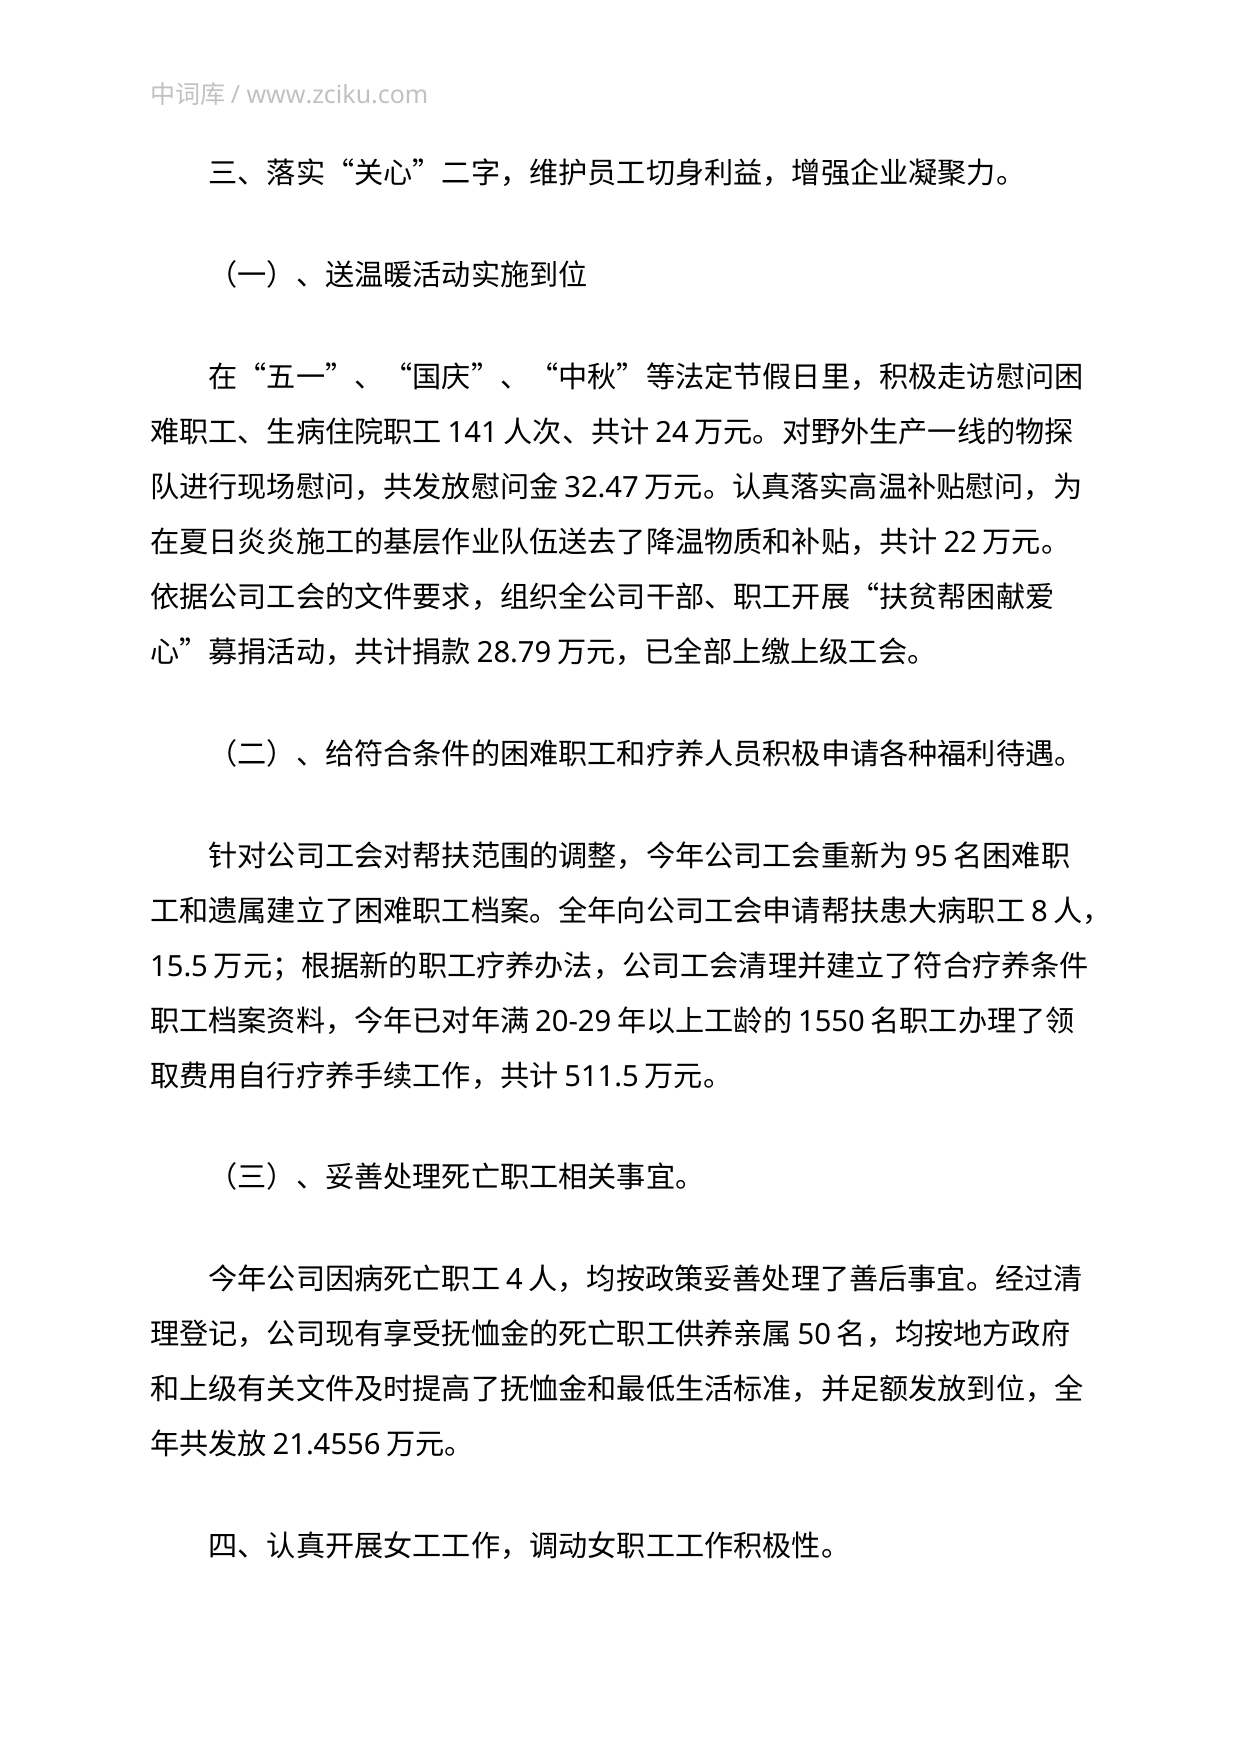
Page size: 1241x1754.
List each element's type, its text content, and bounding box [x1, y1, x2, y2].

text 针对公司工会对帮扶范围的调整，今年公司工会重新为95名困难职工和遗属建立了困难职工档案。全年向公司工会申请帮扶患大病职工8人，15.5万元；根据新的职工疗养办法，公司工会清理并建立了符合疗养条件职工档案资料，今年已对年满20-29年以上工龄的1550名职工办理了领取费用自行疗养手续工作，共计511.5万元。 [150, 832, 1090, 1094]
text 在“五一”、“国庆”、“中秋”等法定节假日里，积极走访慰问困难职工、生病住院职工141人次、共计24万元。对野外生产一线的物探队进行现场慰问，共发放慰问金32.47万元。认真落实高温补贴慰问，为在夏日炎炎施工的基层作业队伍送去了降温物质和补贴，共计22万元。依据公司工会的文件要求，组织全公司干部、职工开展“扶贫帮困献爱心”募捐活动，共计捐款28.79万元，已全部上缴上级工会。 [150, 353, 1090, 671]
text （三）、妥善处理死亡职工相关事宜。 [150, 1154, 1090, 1196]
text （一）、送温暖活动实施到位 [150, 252, 1090, 294]
text 三、落实“关心”二字，维护员工切身利益，增强企业凝聚力。 [150, 150, 1090, 192]
text 四、认真开展女工工作，调动女职工工作积极性。 [150, 1523, 1090, 1565]
text （二）、给符合条件的困难职工和疗养人员积极申请各种福利待遇。 [150, 730, 1090, 773]
text 今年公司因病死亡职工4人，均按政策妥善处理了善后事宜。经过清理登记，公司现有享受抚恤金的死亡职工供养亲属50名，均按地方政府和上级有关文件及时提高了抚恤金和最低生活标准，并足额发放到位，全年共发放21.4556万元。 [150, 1256, 1090, 1463]
